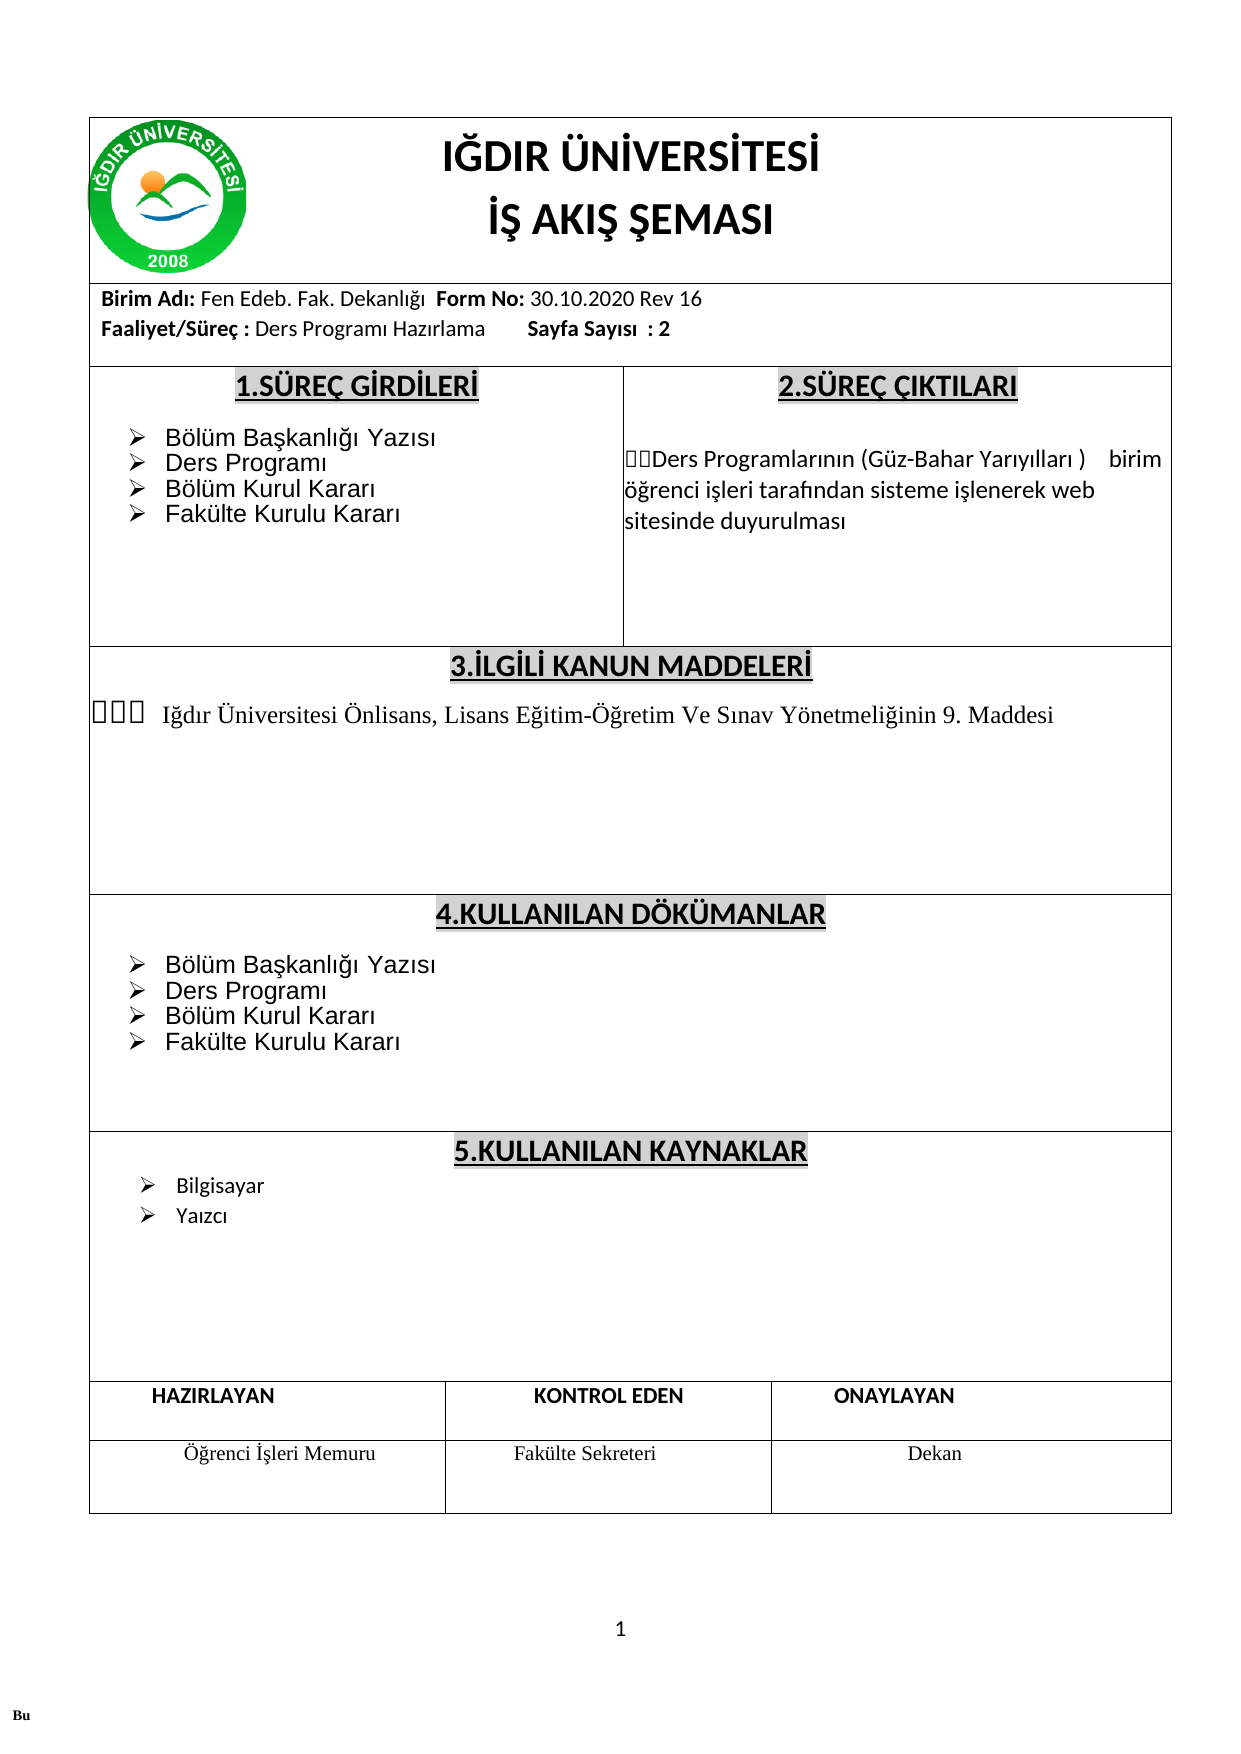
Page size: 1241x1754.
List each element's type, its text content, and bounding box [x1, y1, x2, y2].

table_cell Fakülte Sekreteri [446, 1441, 771, 1513]
table_cell HAZIRLAYAN [90, 1382, 445, 1440]
table_cell Dekan [772, 1441, 1171, 1513]
table_cell 1.SÜREÇ GİRDİLERİ Bölüm Başkanlığı Yazısı Ders Programı Bölüm Kurul Kararı Fakülte Kurulu Kararı [90, 367, 623, 646]
table_cell Öğrenci İşleri Memuru [90, 1441, 445, 1513]
title 1 [39, 1614, 1201, 1642]
table_cell 5.KULLANILAN KAYNAKLAR Bilgisayar Yaızcı [90, 1132, 1171, 1381]
table_cell 2.SÜREÇ ÇIKTILARI Ders Programlarının (Güz-Bahar Yarıyılları ) birim öğrenci işleri tarafından sisteme işlenerek web sitesinde duyurulması [624, 367, 1171, 646]
table_cell 4.KULLANILAN DÖKÜMANLAR Bölüm Başkanlığı Yazısı Ders Programı Bölüm Kurul Kararı Fakülte Kurulu Kararı [90, 895, 1171, 1131]
table_header IĞDIR ÜNİVERSİTESİ İŞ AKIŞ ŞEMASI [90, 118, 1171, 283]
table_cell Birim Adı: Fen Edeb. Fak. Dekanlığı Form No: 30.10.2020 Rev 16 Faaliyet/Süreç : Ders Programı Hazırlama Sayfa Sayısı : 2 [90, 284, 1171, 366]
table_cell ONAYLAYAN [772, 1382, 1171, 1440]
table_cell 3.İLGİLİ KANUN MADDELERİ  Iğdır Üniversitesi Önlisans, Lisans Eğitim-Öğretim Ve Sınav Yönetmeliğinin 9. Maddesi [90, 647, 1171, 894]
table_cell KONTROL EDEN [446, 1382, 771, 1440]
